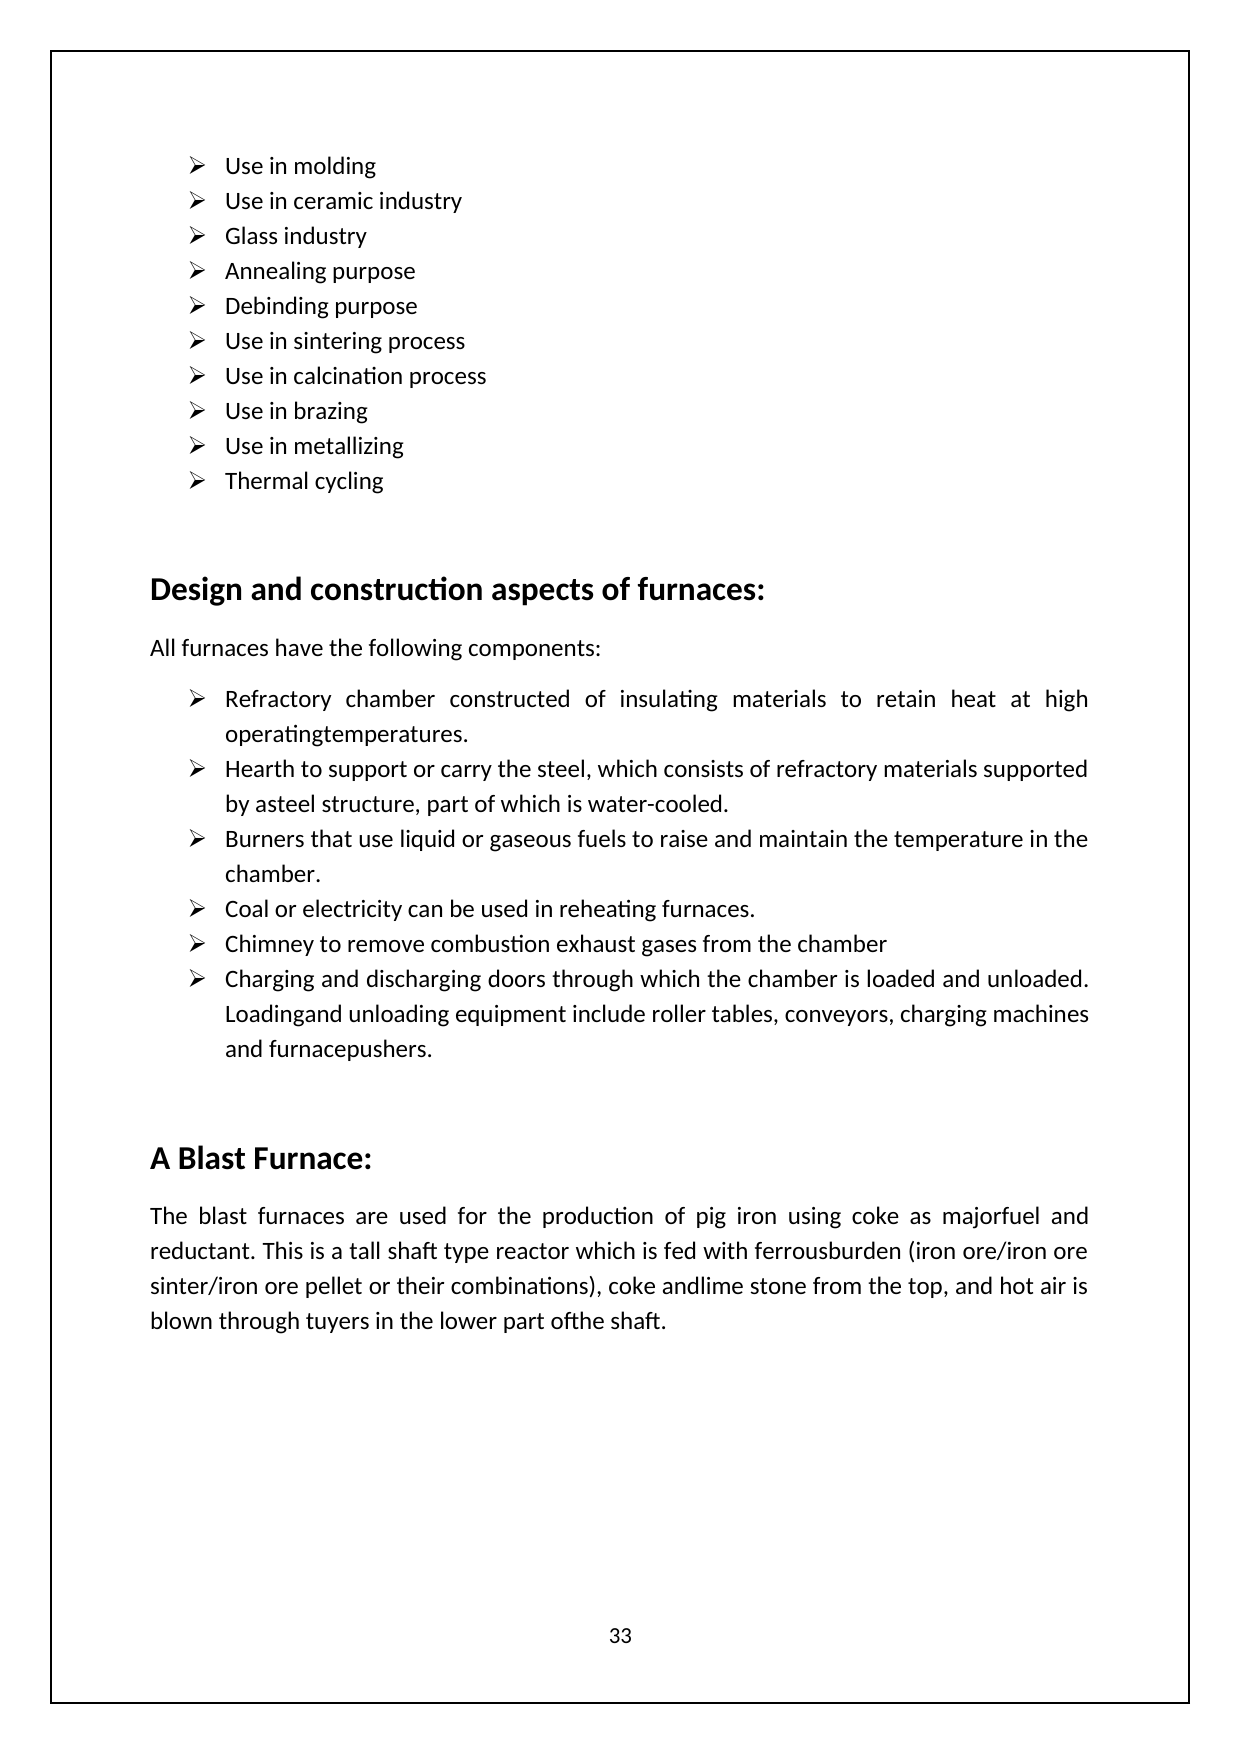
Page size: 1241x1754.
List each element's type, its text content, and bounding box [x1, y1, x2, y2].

list Burners that use liquid or gaseous fuels to raise and maintain the temperature in the chamber. [187, 823, 1090, 889]
list Use in metallizing [187, 430, 1090, 461]
list Refractory chamber constructed of insulating materials to retain heat at high operatingtemperatures. [187, 683, 1090, 749]
text A Blast Furnace: [150, 1137, 1090, 1177]
list Use in molding [187, 150, 1090, 181]
list Use in brazing [187, 395, 1090, 426]
list Hearth to support or carry the steel, which consists of refractory materials supported by asteel structure, part of which is water-cooled. [187, 753, 1090, 819]
list Annealing purpose [187, 255, 1090, 286]
list Glass industry [187, 220, 1090, 251]
list Thermal cycling [187, 465, 1090, 496]
list Charging and discharging doors through which the chamber is loaded and unloaded. Loadingand unloading equipment include roller tables, conveyors, charging machines and furnacepushers. [187, 963, 1090, 1064]
list Use in calcination process [187, 360, 1090, 391]
list Coal or electricity can be used in reheating furnaces. [187, 893, 1090, 924]
text All furnaces have the following components: [150, 632, 1090, 662]
text The blast furnaces are used for the production of pig iron using coke as majorfuel and reductant. This is a tall shaft type reactor which is fed with ferrousburden (iron ore/iron ore sinter/iron ore pellet or their combinations), coke andlime stone from the top, and hot air is blown through tuyers in the lower part ofthe shaft. [150, 1200, 1090, 1336]
list Use in ceramic industry [187, 185, 1090, 216]
list Use in sintering process [187, 325, 1090, 356]
text Design and construction aspects of furnaces: [150, 568, 1090, 609]
list Debinding purpose [187, 290, 1090, 321]
list Chimney to remove combustion exhaust gases from the chamber [187, 928, 1090, 959]
